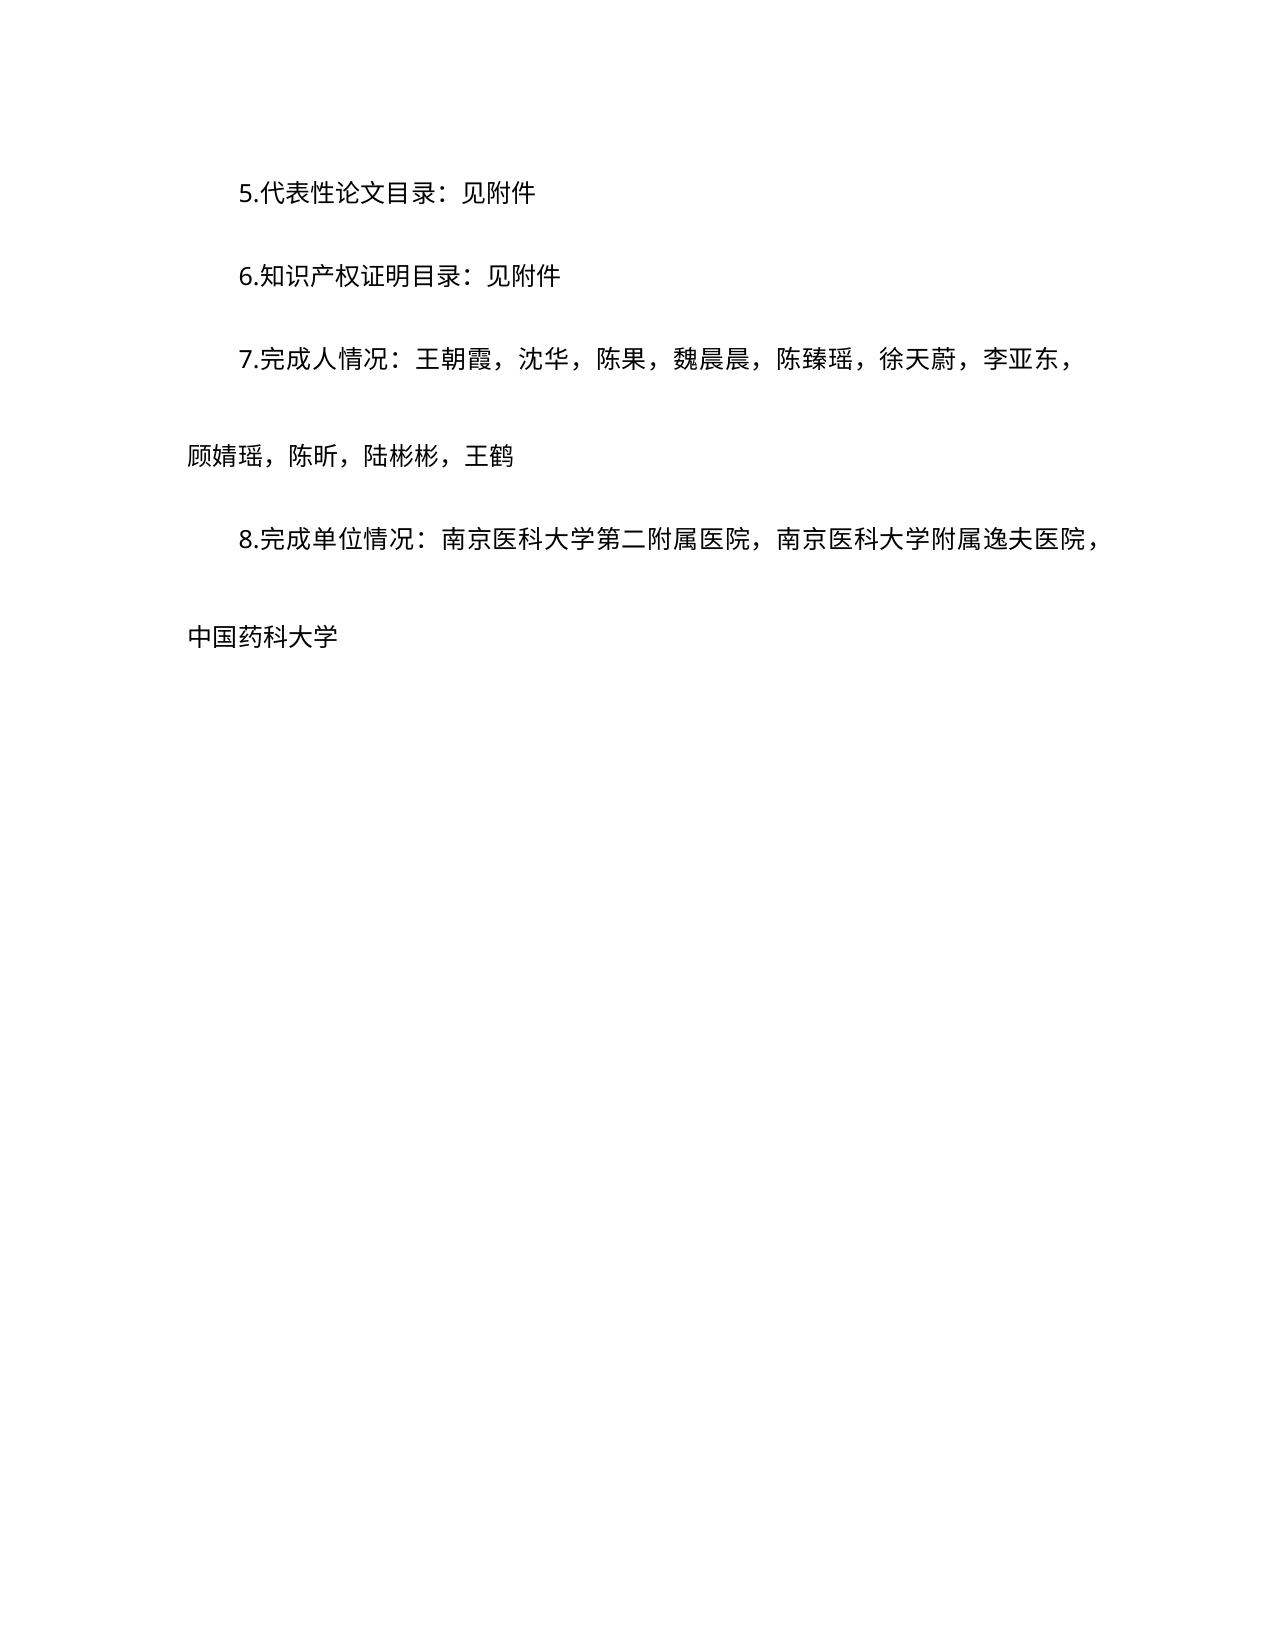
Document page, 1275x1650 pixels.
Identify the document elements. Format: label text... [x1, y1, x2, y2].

text 8.完成单位情况：南京医科大学第二附属医院，南京医科大学附属逸夫医院，中国药科大学 [187, 506, 1087, 668]
text 6.知识产权证明目录：见附件 [187, 242, 1087, 307]
text 5.代表性论文目录：见附件 [187, 159, 1087, 224]
text 7.完成人情况：王朝霞，沈华，陈果，魏晨晨，陈臻瑶，徐天蔚，李亚东，顾婧瑶，陈昕，陆彬彬，王鹤 [187, 325, 1087, 487]
